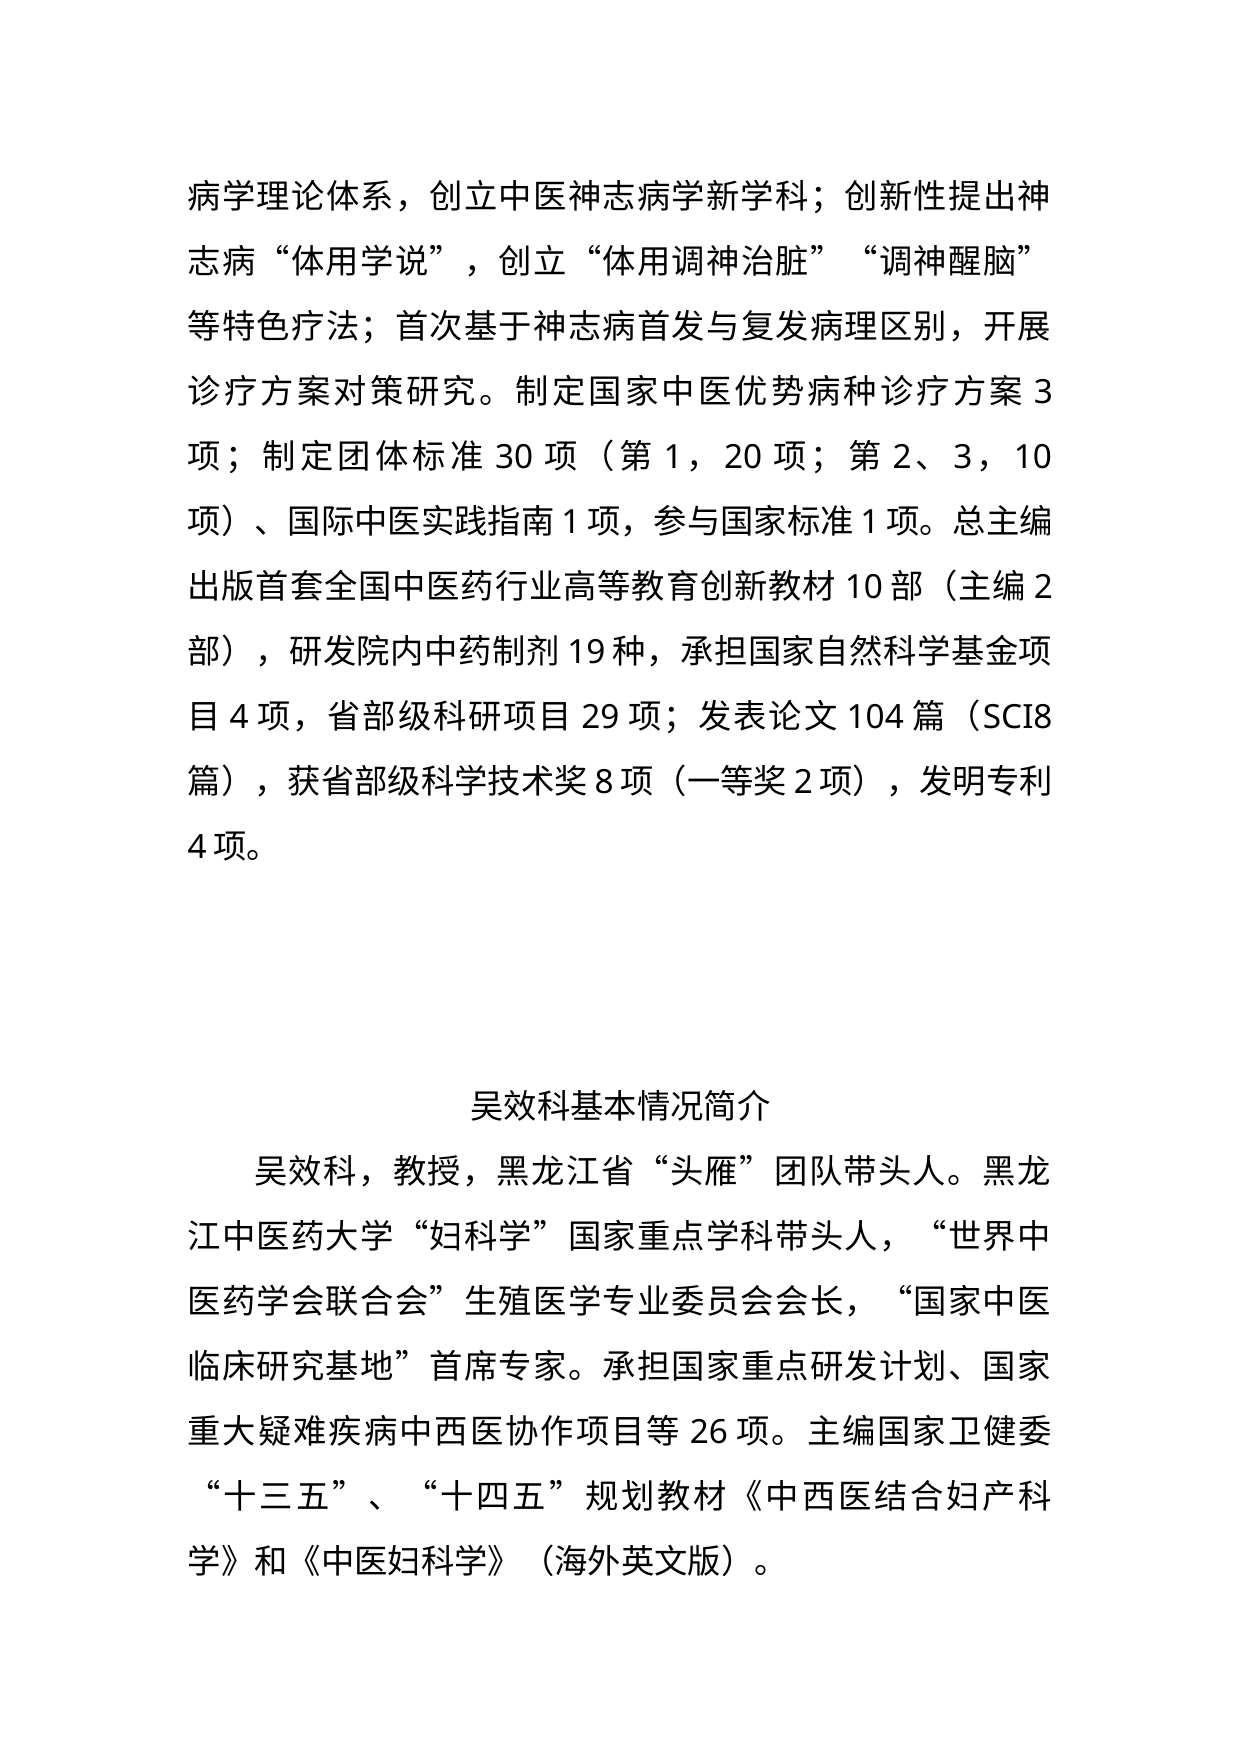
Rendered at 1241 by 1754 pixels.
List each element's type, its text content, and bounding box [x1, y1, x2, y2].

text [187, 162, 1053, 877]
text 吴效科基本情况简介 [187, 1072, 1053, 1137]
text 吴效科，教授，黑龙江省“头雁”团队带头人。黑龙江中医药大学“妇科学”国家重点学科带头人，“世界中医药学会联合会”生殖医学专业委员会会长，“国家中医临床研究基地”首席专家。承担国家重点研发计划、国家重大疑难疾病中西医协作项目等26项。主编国家卫健委“十三五”、“十四五”规划教材《中西医结合妇产科学》和《中医妇科学》（海外英文版）。 [187, 1137, 1053, 1592]
